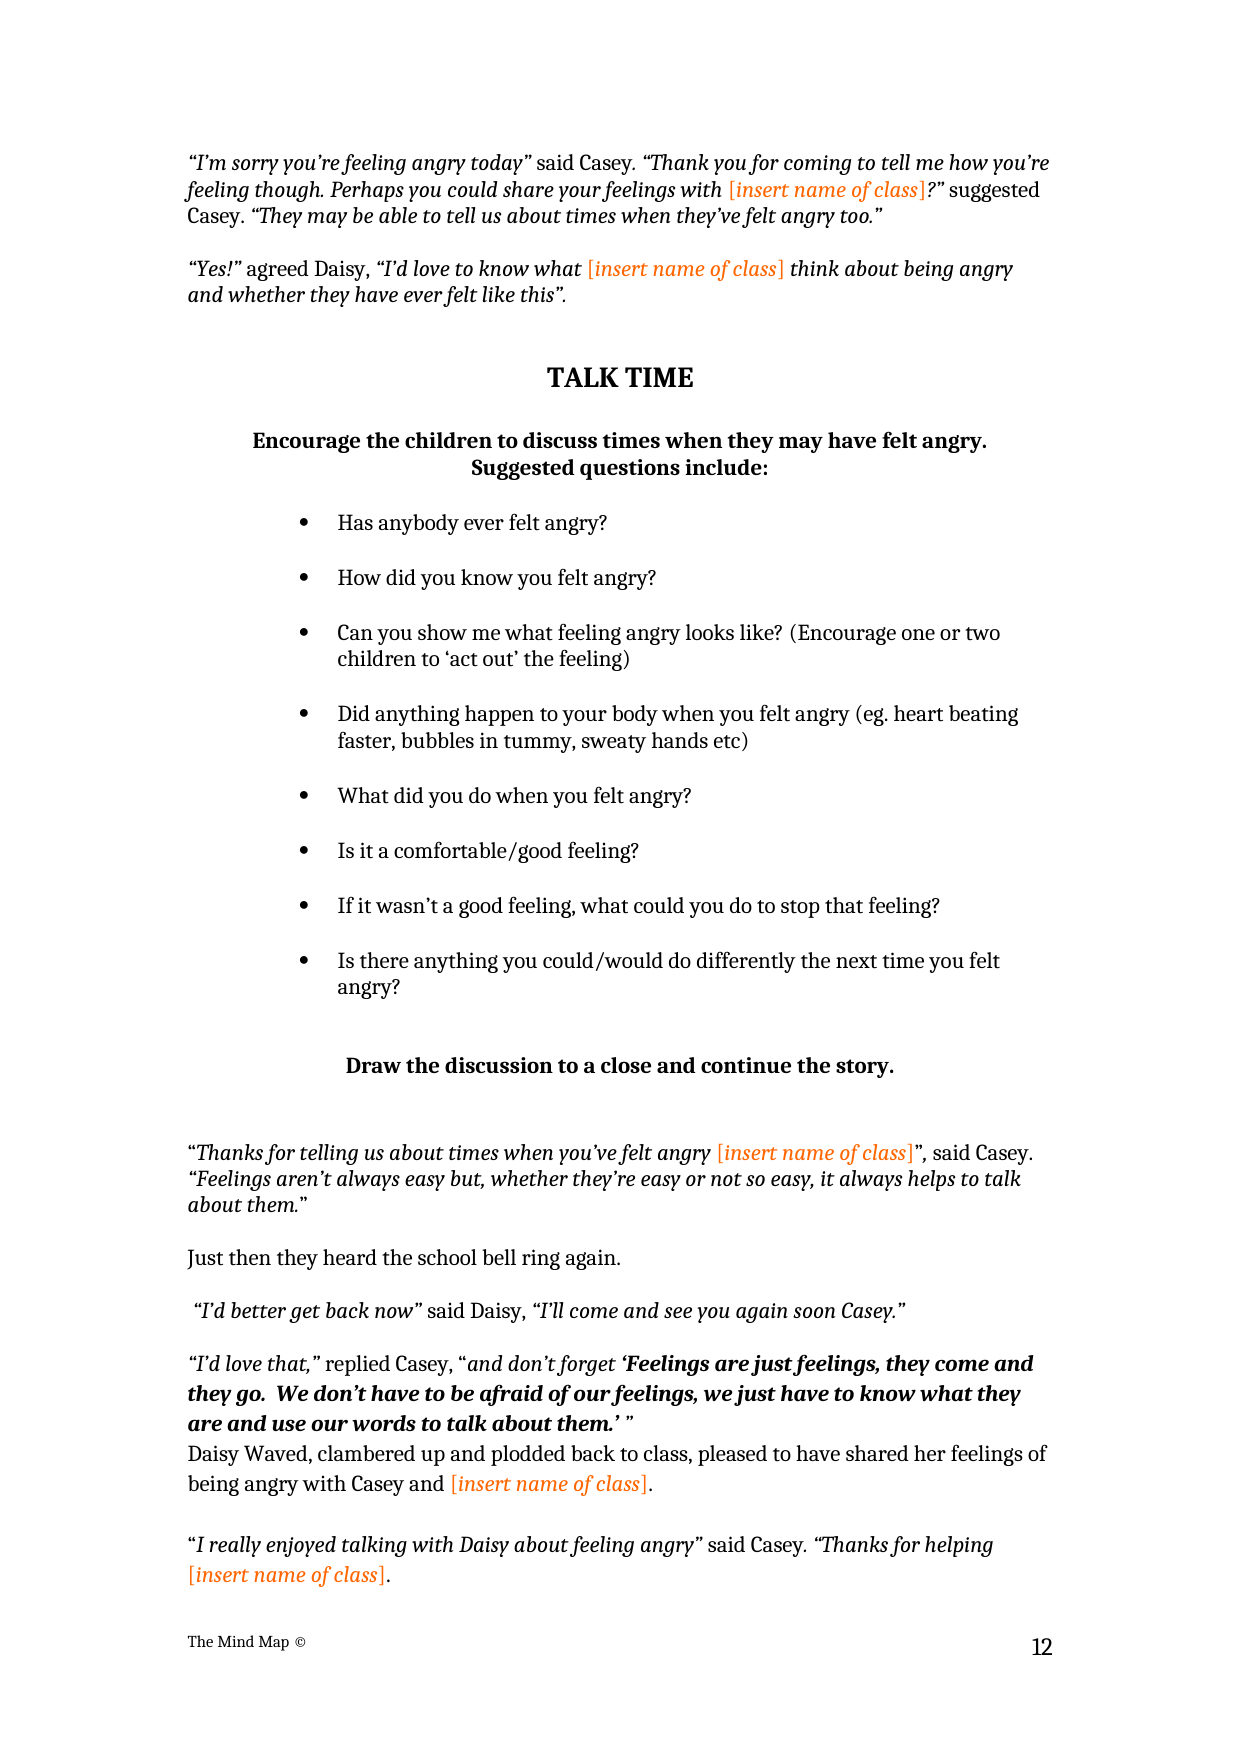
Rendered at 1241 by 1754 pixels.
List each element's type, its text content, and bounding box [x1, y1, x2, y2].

text “I’d love that,” replied Casey, “and don’t forget ‘Feelings are just feelings, they come and they go. We don’t have to be afraid of our feelings, we just have to know what they are and use our words to talk about them.’ ” [187, 1350, 1053, 1437]
text Encourage the children to discuss times when they may have felt angry. [187, 428, 1053, 454]
list Can you show me what feeling angry looks like? (Encourage one or two children to ‘act out’ the feeling) [300, 619, 1053, 701]
text “I’m sorry you’re feeling angry today” said Casey. “Thank you for coming to tell me how you’re feeling though. Perhaps you could share your feelings with [insert name of class]?” suggested Casey. “They may be able to tell us about times when they’ve felt angry too.” [187, 150, 1053, 229]
text Suggested questions include: [187, 454, 1053, 509]
list If it wasn’t a good feeling, what could you do to stop that feeling? [300, 893, 1053, 948]
text Draw the discussion to a close and continue the story. [187, 1053, 1053, 1079]
text Daisy Waved, clambered up and plodded back to class, pleased to have shared her feelings of being angry with Casey and [insert name of class]. [187, 1441, 1053, 1497]
list Is it a comfortable/good feeling? [300, 838, 1053, 893]
list Did anything happen to your body when you felt angry (eg. heart beating faster, bubbles in tummy, sweaty hands etc) [300, 701, 1053, 782]
text TALK TIME [187, 361, 1053, 394]
list Has anybody ever felt angry? [300, 509, 1053, 564]
list What did you do when you felt angry? [300, 782, 1053, 838]
text Just then they heard the school bell ring again. [187, 1245, 1053, 1271]
list Is there anything you could/would do differently the next time you felt angry? [300, 948, 1053, 1001]
text “I really enjoyed talking with Daisy about feeling angry” said Casey. “Thanks for helping [insert name of class]. [187, 1532, 1053, 1588]
list How did you know you felt angry? [300, 564, 1053, 619]
text “Yes!” agreed Daisy, “I’d love to know what [insert name of class] think about being angry and whether they have ever felt like this”. [187, 255, 1053, 308]
text “Thanks for telling us about times when you’ve felt angry [insert name of class]”, said Casey. “Feelings aren’t always easy but, whether they’re easy or not so easy, it always helps to talk about them.” [187, 1139, 1053, 1218]
text “I’d better get back now” said Daisy, “I’ll come and see you again soon Casey.” [187, 1298, 1053, 1324]
